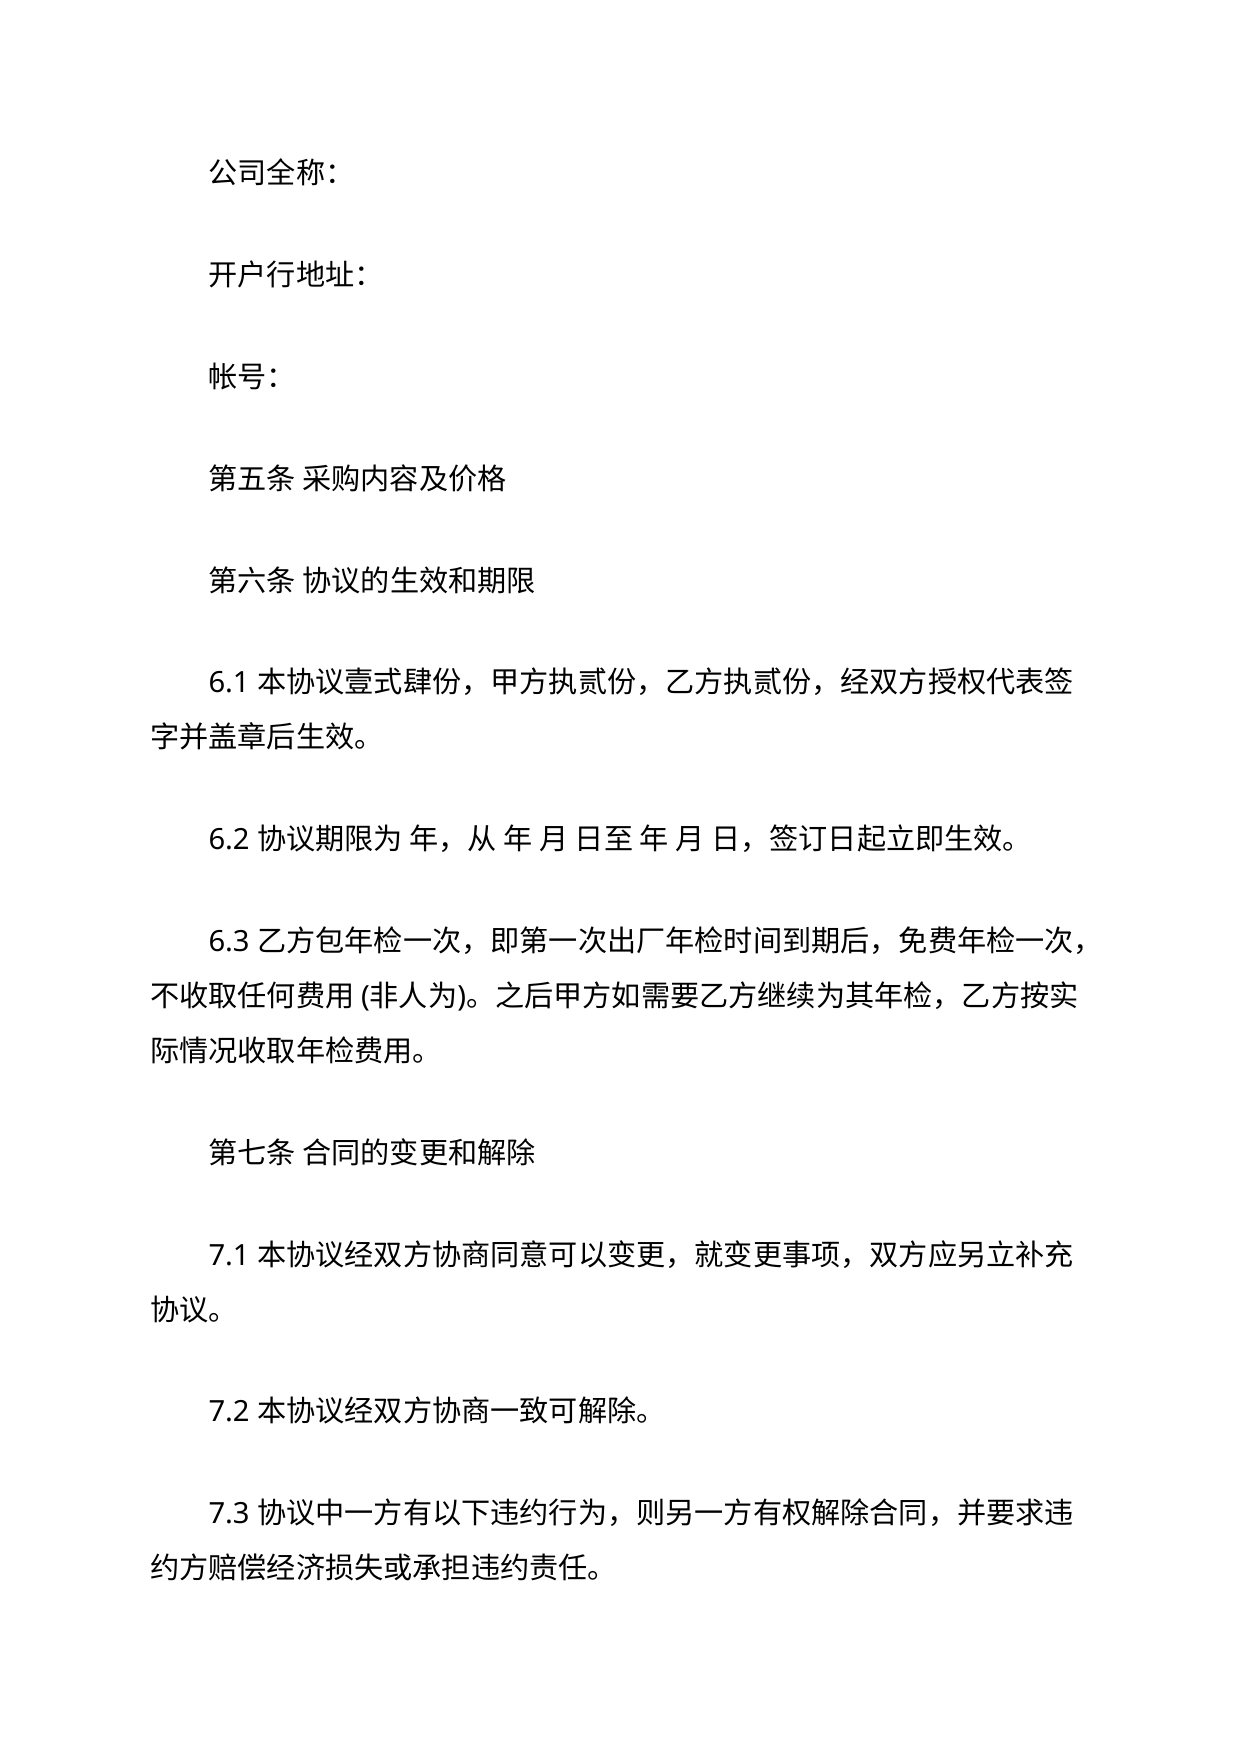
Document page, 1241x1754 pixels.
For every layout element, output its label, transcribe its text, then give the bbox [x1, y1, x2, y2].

text 7.3 协议中一方有以下违约行为，则另一方有权解除合同，并要求违约方赔偿经济损失或承担违约责任。 [150, 1490, 1090, 1587]
text 第五条 采购内容及价格 [150, 455, 1090, 498]
text 6.3 乙方包年检一次，即第一次出厂年检时间到期后，免费年检一次，不收取任何费用 (非人为)。之后甲方如需要乙方继续为其年检，乙方按实际情况收取年检费用。 [150, 918, 1090, 1070]
text 第七条 合同的变更和解除 [150, 1129, 1090, 1172]
text 第六条 协议的生效和期限 [150, 557, 1090, 599]
text 6.2 协议期限为 年，从 年 月 日至 年 月 日，签订日起立即生效。 [150, 816, 1090, 858]
text 7.1 本协议经双方协商同意可以变更，就变更事项，双方应另立补充协议。 [150, 1231, 1090, 1328]
text 7.2 本协议经双方协商一致可解除。 [150, 1388, 1090, 1430]
text 开户行地址： [150, 252, 1090, 294]
text 帐号： [150, 353, 1090, 396]
text 6.1 本协议壹式肆份，甲方执贰份，乙方执贰份，经双方授权代表签字并盖章后生效。 [150, 659, 1090, 756]
text 公司全称： [150, 150, 1090, 192]
